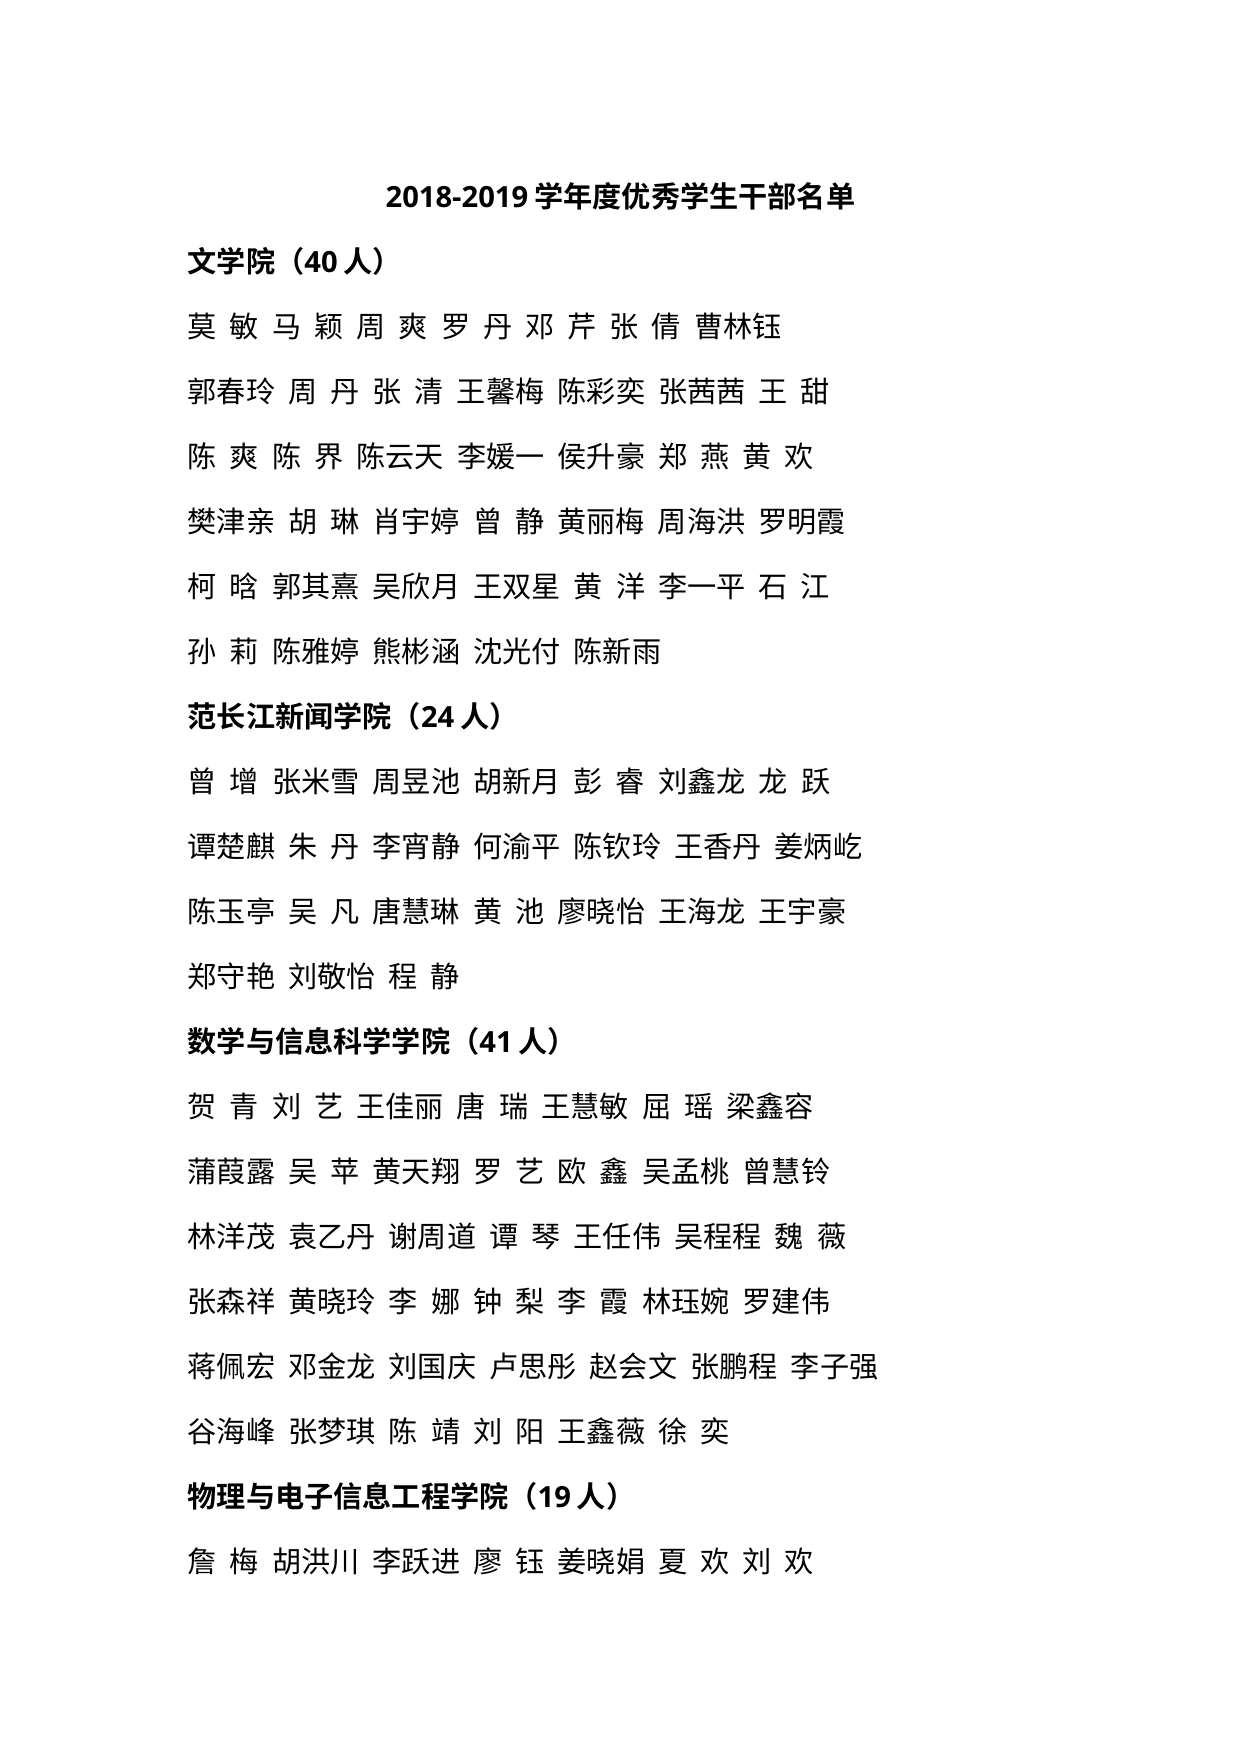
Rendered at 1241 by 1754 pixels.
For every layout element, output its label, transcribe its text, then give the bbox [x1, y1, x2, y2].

text 郑守艳 刘敬怡 程 静 [187, 942, 1053, 1007]
text 贺 青 刘 艺 王佳丽 唐 瑞 王慧敏 屈 瑶 梁鑫容 [187, 1072, 1053, 1137]
text 陈玉亭 吴 凡 唐慧琳 黄 池 廖晓怡 王海龙 王宇豪 [187, 877, 1053, 942]
text 柯 晗 郭其熹 吴欣月 王双星 黄 洋 李一平 石 江 [187, 552, 1053, 617]
text 曾 增 张米雪 周昱池 胡新月 彭 睿 刘鑫龙 龙 跃 [187, 747, 1053, 812]
text 文学院（40人） [187, 227, 1053, 292]
text 2018-2019学年度优秀学生干部名单 [187, 162, 1053, 227]
text 莫 敏 马 颖 周 爽 罗 丹 邓 芹 张 倩 曹林钰 [187, 292, 1053, 357]
text 物理与电子信息工程学院（19人） [187, 1462, 1053, 1527]
text 谷海峰 张梦琪 陈 靖 刘 阳 王鑫薇 徐 奕 [187, 1397, 1053, 1462]
text 孙 莉 陈雅婷 熊彬涵 沈光付 陈新雨 [187, 617, 1053, 682]
text 范长江新闻学院（24人） [187, 682, 1053, 747]
text 谭楚麒 朱 丹 李宵静 何渝平 陈钦玲 王香丹 姜炳屹 [187, 812, 1053, 877]
text 张森祥 黄晓玲 李 娜 钟 梨 李 霞 林珏婉 罗建伟 [187, 1267, 1053, 1332]
text 詹 梅 胡洪川 李跃进 廖 钰 姜晓娟 夏 欢 刘 欢 [187, 1527, 1053, 1592]
text 蒋佩宏 邓金龙 刘国庆 卢思彤 赵会文 张鹏程 李子强 [187, 1332, 1053, 1397]
text 郭春玲 周 丹 张 清 王馨梅 陈彩奕 张茜茜 王 甜 [187, 357, 1053, 422]
text 陈 爽 陈 界 陈云天 李媛一 侯升豪 郑 燕 黄 欢 [187, 422, 1053, 487]
text 蒲葭露 吴 苹 黄天翔 罗 艺 欧 鑫 吴孟桃 曾慧铃 [187, 1137, 1053, 1202]
text 数学与信息科学学院（41人） [187, 1007, 1053, 1072]
text 林洋茂 袁乙丹 谢周道 谭 琴 王任伟 吴程程 魏 薇 [187, 1202, 1053, 1267]
text 樊津亲 胡 琳 肖宇婷 曾 静 黄丽梅 周海洪 罗明霞 [187, 487, 1053, 552]
